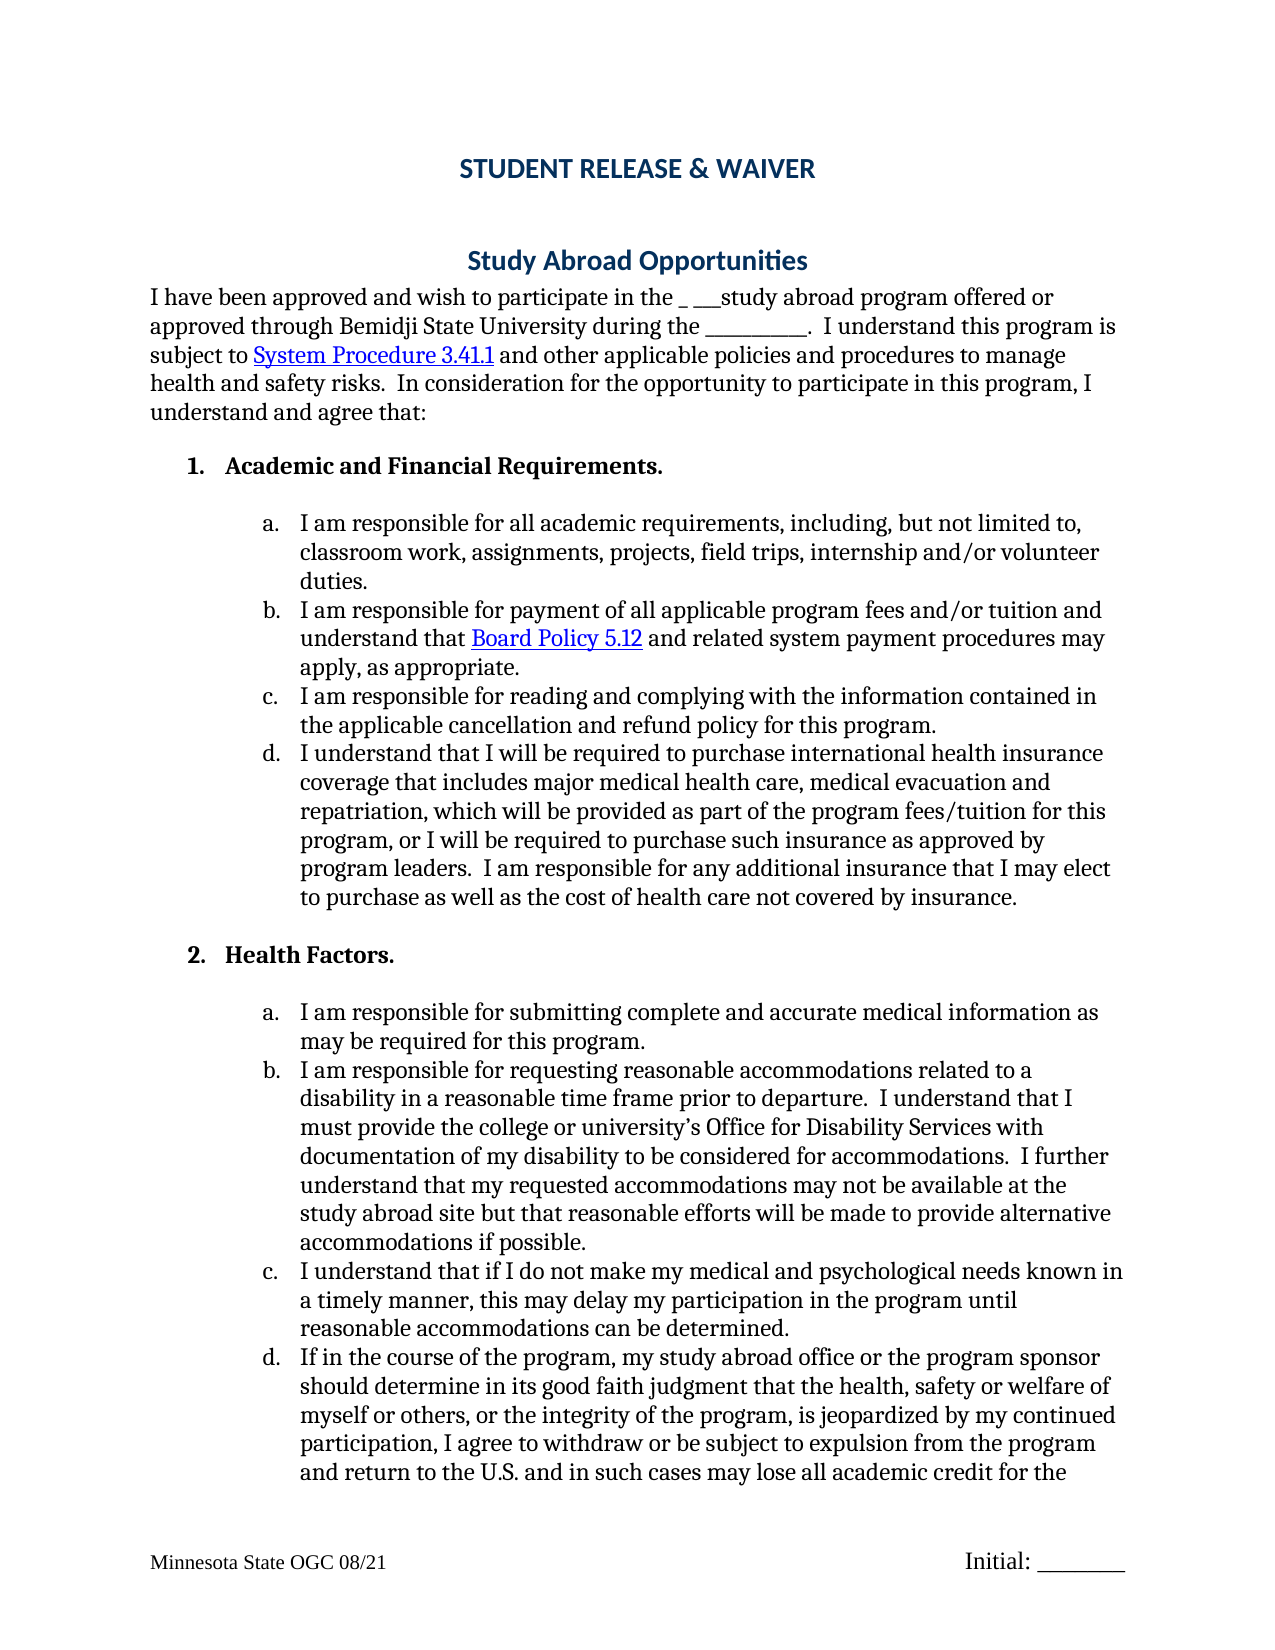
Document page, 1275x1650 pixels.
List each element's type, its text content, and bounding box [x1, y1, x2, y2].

list I am responsible for all academic requirements, including, but not limited to, classroom work, assignments, projects, field trips, internship and/or volunteer duties. [262, 509, 1125, 596]
text I have been approved and wish to participate in the _ ___study abroad program offered or approved through Bemidji State University during the ___________. I understand this program is subject to System Procedure 3.41.1 and other applicable policies and procedures to manage health and safety risks. In consideration for the opportunity to participate in this program, I understand and agree that: [150, 283, 1125, 427]
list I am responsible for requesting reasonable accommodations related to a disability in a reasonable time frame prior to departure. I understand that I must provide the college or university’s Office for Disability Services with documentation of my disability to be considered for accommodations. I further understand that my requested accommodations may not be available at the study abroad site but that reasonable efforts will be made to provide alternative accommodations if possible. [262, 1056, 1125, 1257]
list Health Factors. [187, 941, 1125, 969]
text Study Abroad Opportunities [150, 242, 1125, 278]
list I am responsible for reading and complying with the information contained in the applicable cancellation and refund policy for this program. [262, 682, 1125, 739]
list I understand that if I do not make my medical and psychological needs known in a timely manner, this may delay my participation in the program until reasonable accommodations can be determined. [262, 1257, 1125, 1343]
list I am responsible for submitting complete and accurate medical information as may be required for this program. [262, 998, 1125, 1056]
text STUDENT RELEASE & WAIVER [150, 150, 1125, 186]
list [262, 1343, 1125, 1487]
list I understand that I will be required to purchase international health insurance coverage that includes major medical health care, medical evacuation and repatriation, which will be provided as part of the program fees/tuition for this program, or I will be required to purchase such insurance as approved by program leaders. I am responsible for any additional insurance that I may elect to purchase as well as the cost of health care not covered by insurance. [262, 739, 1125, 912]
list I am responsible for payment of all applicable program fees and/or tuition and understand that Board Policy 5.12 and related system payment procedures may apply, as appropriate. [262, 596, 1125, 682]
list Academic and Financial Requirements. [187, 452, 1125, 481]
